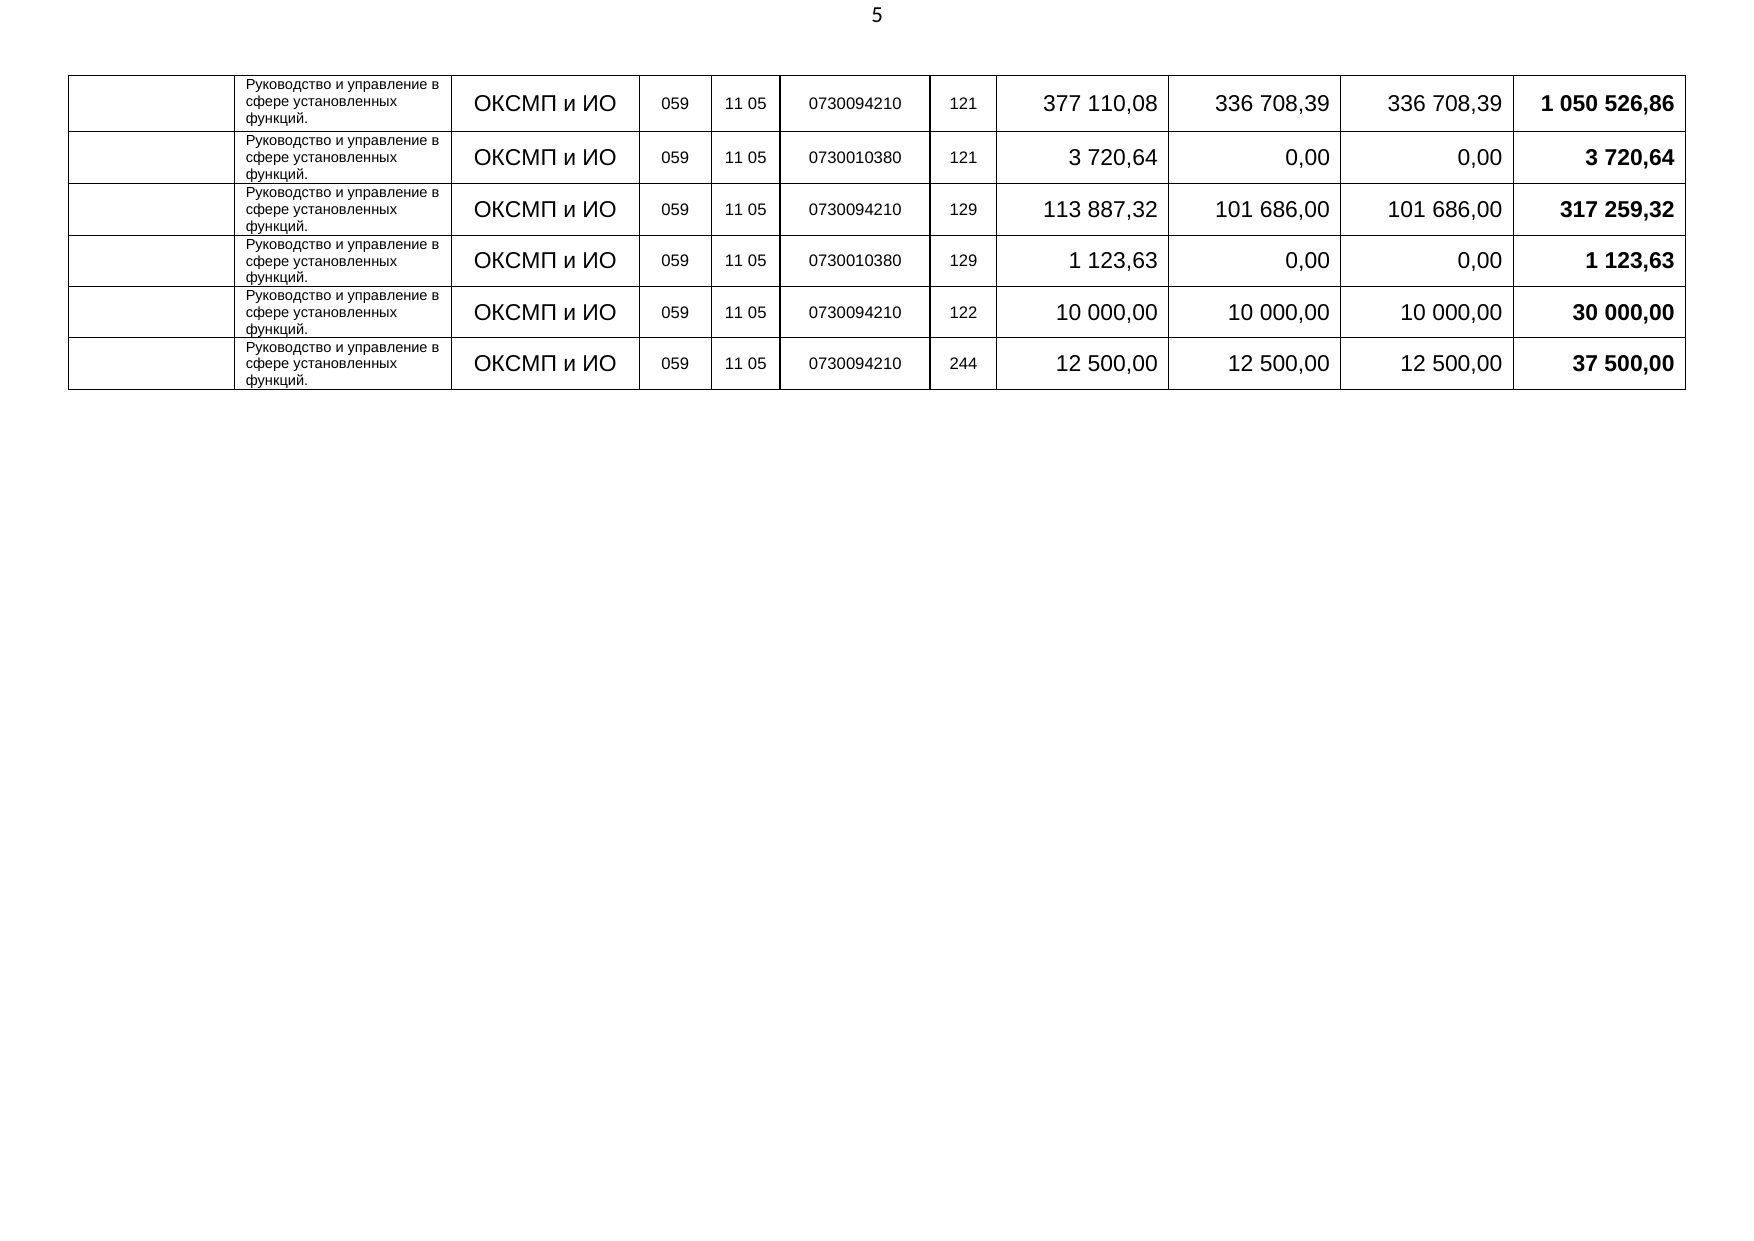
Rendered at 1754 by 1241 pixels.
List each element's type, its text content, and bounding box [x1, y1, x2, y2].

table_cell 0730094210 [781, 184, 929, 234]
table_cell 0730010380 [781, 132, 929, 183]
table_cell 0,00 [1169, 132, 1340, 183]
table_cell 11 05 [712, 76, 779, 131]
table_cell 129 [931, 184, 996, 234]
table_cell 121 [931, 76, 996, 131]
table_cell [69, 184, 234, 234]
table_cell Руководство и управление в сфере установленных функций. [235, 236, 451, 286]
table_cell 0,00 [1169, 236, 1340, 286]
table_cell 12 500,00 [1341, 338, 1513, 388]
table_cell 101 686,00 [1169, 184, 1340, 234]
table_cell 0730094210 [781, 338, 929, 388]
table_cell 0730094210 [781, 287, 929, 337]
table_cell Руководство и управление в сфере установленных функций. [235, 132, 451, 183]
table_cell ОКСМП и ИО [452, 287, 639, 337]
table_cell 12 500,00 [1169, 338, 1340, 388]
table_cell Руководство и управление в сфере установленных функций. [235, 76, 451, 131]
table_cell 10 000,00 [1169, 287, 1340, 337]
table_cell 059 [640, 184, 711, 234]
table_cell Руководство и управление в сфере установленных функций. [235, 338, 451, 388]
table_cell 30 000,00 [1514, 287, 1685, 337]
table_cell Руководство и управление в сфере установленных функций. [235, 184, 451, 234]
table_cell 113 887,32 [997, 184, 1168, 234]
table_cell 101 686,00 [1341, 184, 1513, 234]
table_cell 244 [931, 338, 996, 388]
table_cell 377 110,08 [997, 76, 1168, 131]
table_cell 0,00 [1341, 236, 1513, 286]
table_cell ОКСМП и ИО [452, 184, 639, 234]
table_cell 11 05 [712, 338, 779, 388]
table_cell 11 05 [712, 184, 779, 234]
table_cell 122 [931, 287, 996, 337]
table_cell 121 [931, 132, 996, 183]
table_cell ОКСМП и ИО [452, 338, 639, 388]
table_cell 11 05 [712, 287, 779, 337]
table_cell 37 500,00 [1514, 338, 1685, 388]
table_cell 3 720,64 [1514, 132, 1685, 183]
table_cell 1 123,63 [997, 236, 1168, 286]
table_cell 059 [640, 287, 711, 337]
table_cell 10 000,00 [1341, 287, 1513, 337]
table_cell 0,00 [1341, 132, 1513, 183]
table_cell 129 [931, 236, 996, 286]
table_cell 10 000,00 [997, 287, 1168, 337]
table_cell [69, 236, 234, 286]
table_cell 0730010380 [781, 236, 929, 286]
table_cell 0730094210 [781, 76, 929, 131]
table_cell 059 [640, 236, 711, 286]
table_cell 059 [640, 338, 711, 388]
table_cell ОКСМП и ИО [452, 236, 639, 286]
table_cell 12 500,00 [997, 338, 1168, 388]
table_cell 336 708,39 [1341, 76, 1513, 131]
table_cell [69, 338, 234, 388]
table_cell 336 708,39 [1169, 76, 1340, 131]
table_cell ОКСМП и ИО [452, 132, 639, 183]
table_cell 059 [640, 132, 711, 183]
table_cell Руководство и управление в сфере установленных функций. [235, 287, 451, 337]
table_cell 1 050 526,86 [1514, 76, 1685, 131]
table_cell 317 259,32 [1514, 184, 1685, 234]
table_cell ОКСМП и ИО [452, 76, 639, 131]
table_cell 11 05 [712, 132, 779, 183]
table_cell 059 [640, 76, 711, 131]
table_cell 11 05 [712, 236, 779, 286]
table_cell 1 123,63 [1514, 236, 1685, 286]
table_cell [69, 287, 234, 337]
table_cell 3 720,64 [997, 132, 1168, 183]
table_cell [69, 76, 234, 131]
table_cell [69, 132, 234, 183]
